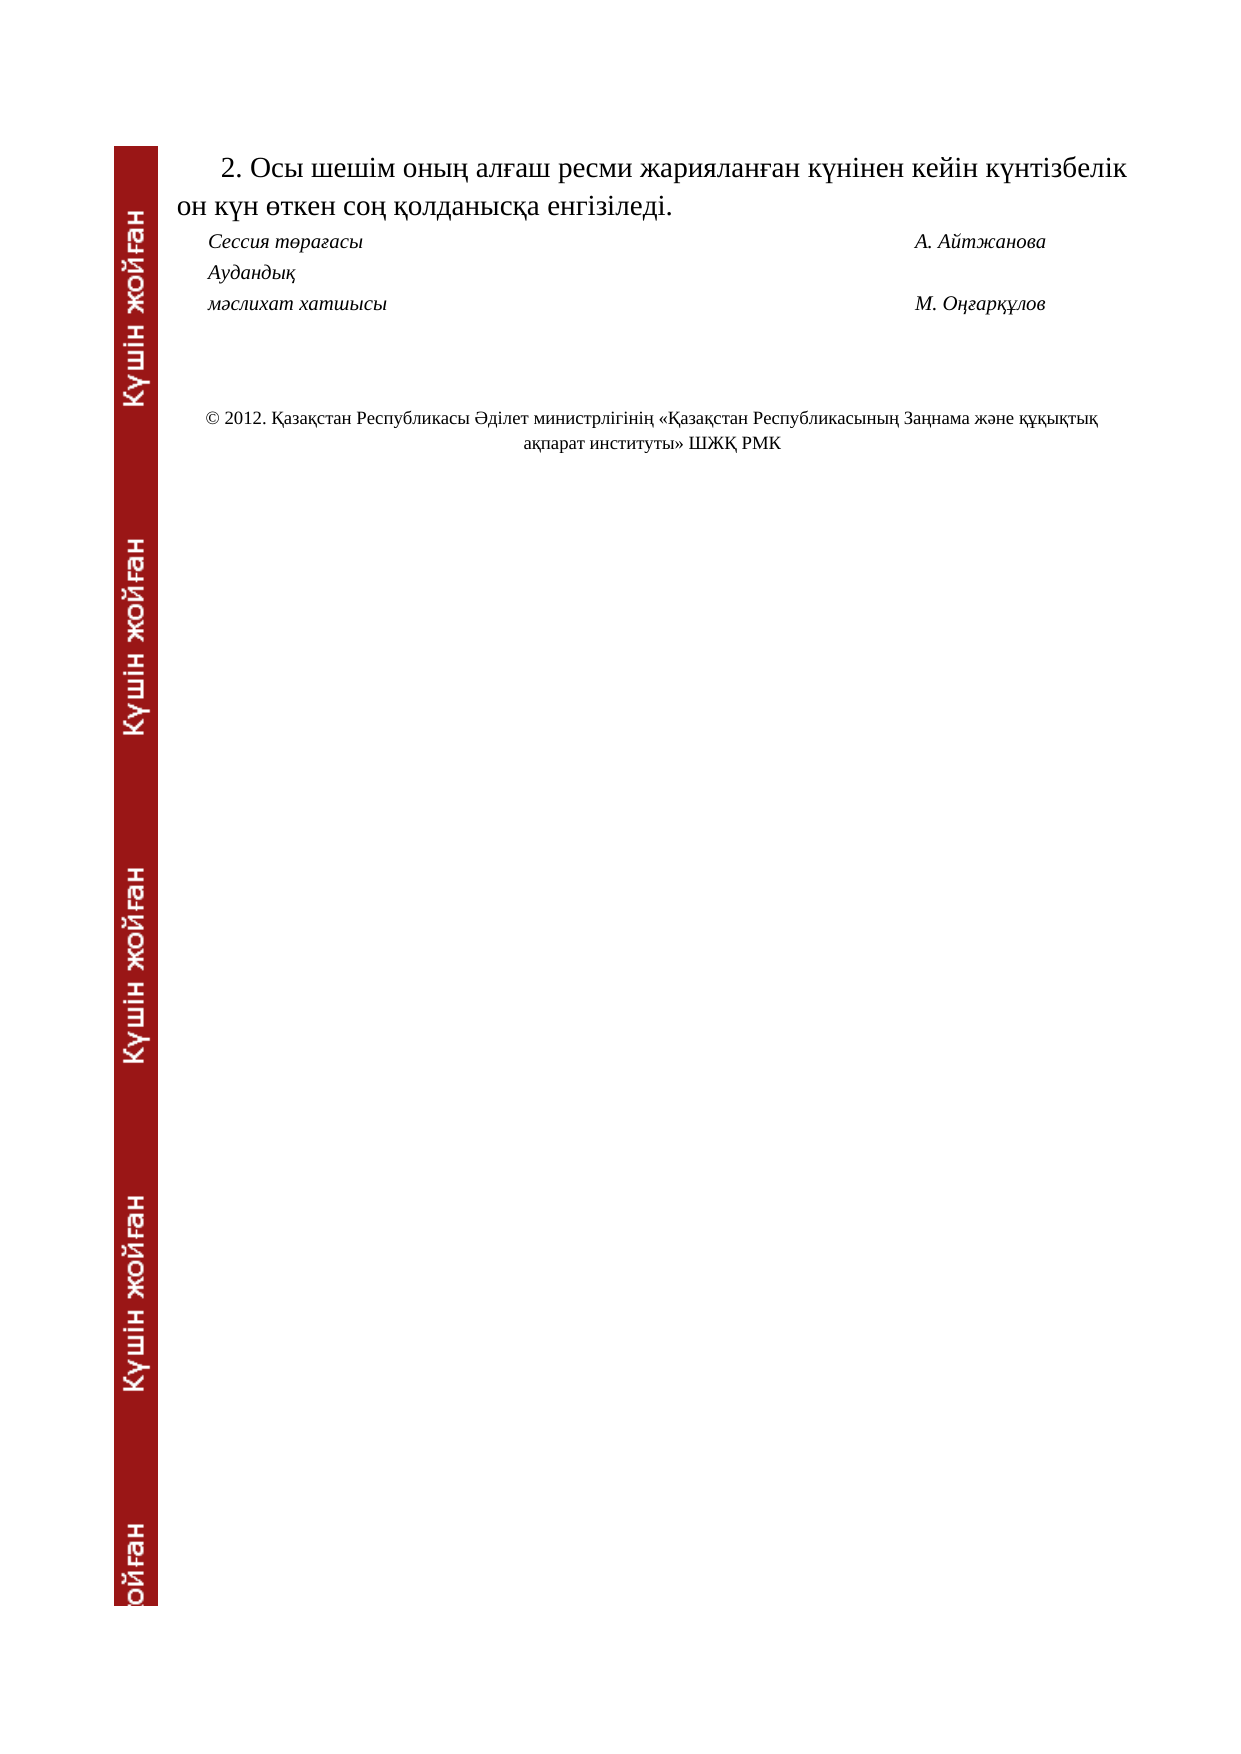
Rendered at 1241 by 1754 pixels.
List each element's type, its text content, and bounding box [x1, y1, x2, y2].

text © 2012. Қазақстан Республикасы Әділет министрлігінің «Қазақстан Республикасының Заңнама және құқықтық ақпарат институты» ШЖҚ РМК [112, 407, 1128, 453]
table_cell Аудандық [101, 258, 1240, 289]
table_cell мәслихат хатшысы [101, 289, 913, 320]
picture [114, 320, 158, 407]
text 2. Осы шешiм оның алғаш ресми жарияланған күнiнен кейiн күнтiзбелiк он күн өткен соң қолданысқа енгiзiледi. [112, 150, 1128, 222]
picture [114, 453, 158, 1606]
picture [114, 146, 158, 150]
picture [114, 222, 158, 227]
table_cell М. Оңғарқұлов [913, 289, 1240, 320]
table_header А. Айтжанова [913, 227, 1240, 258]
table_header Сессия төрағасы [101, 227, 913, 258]
